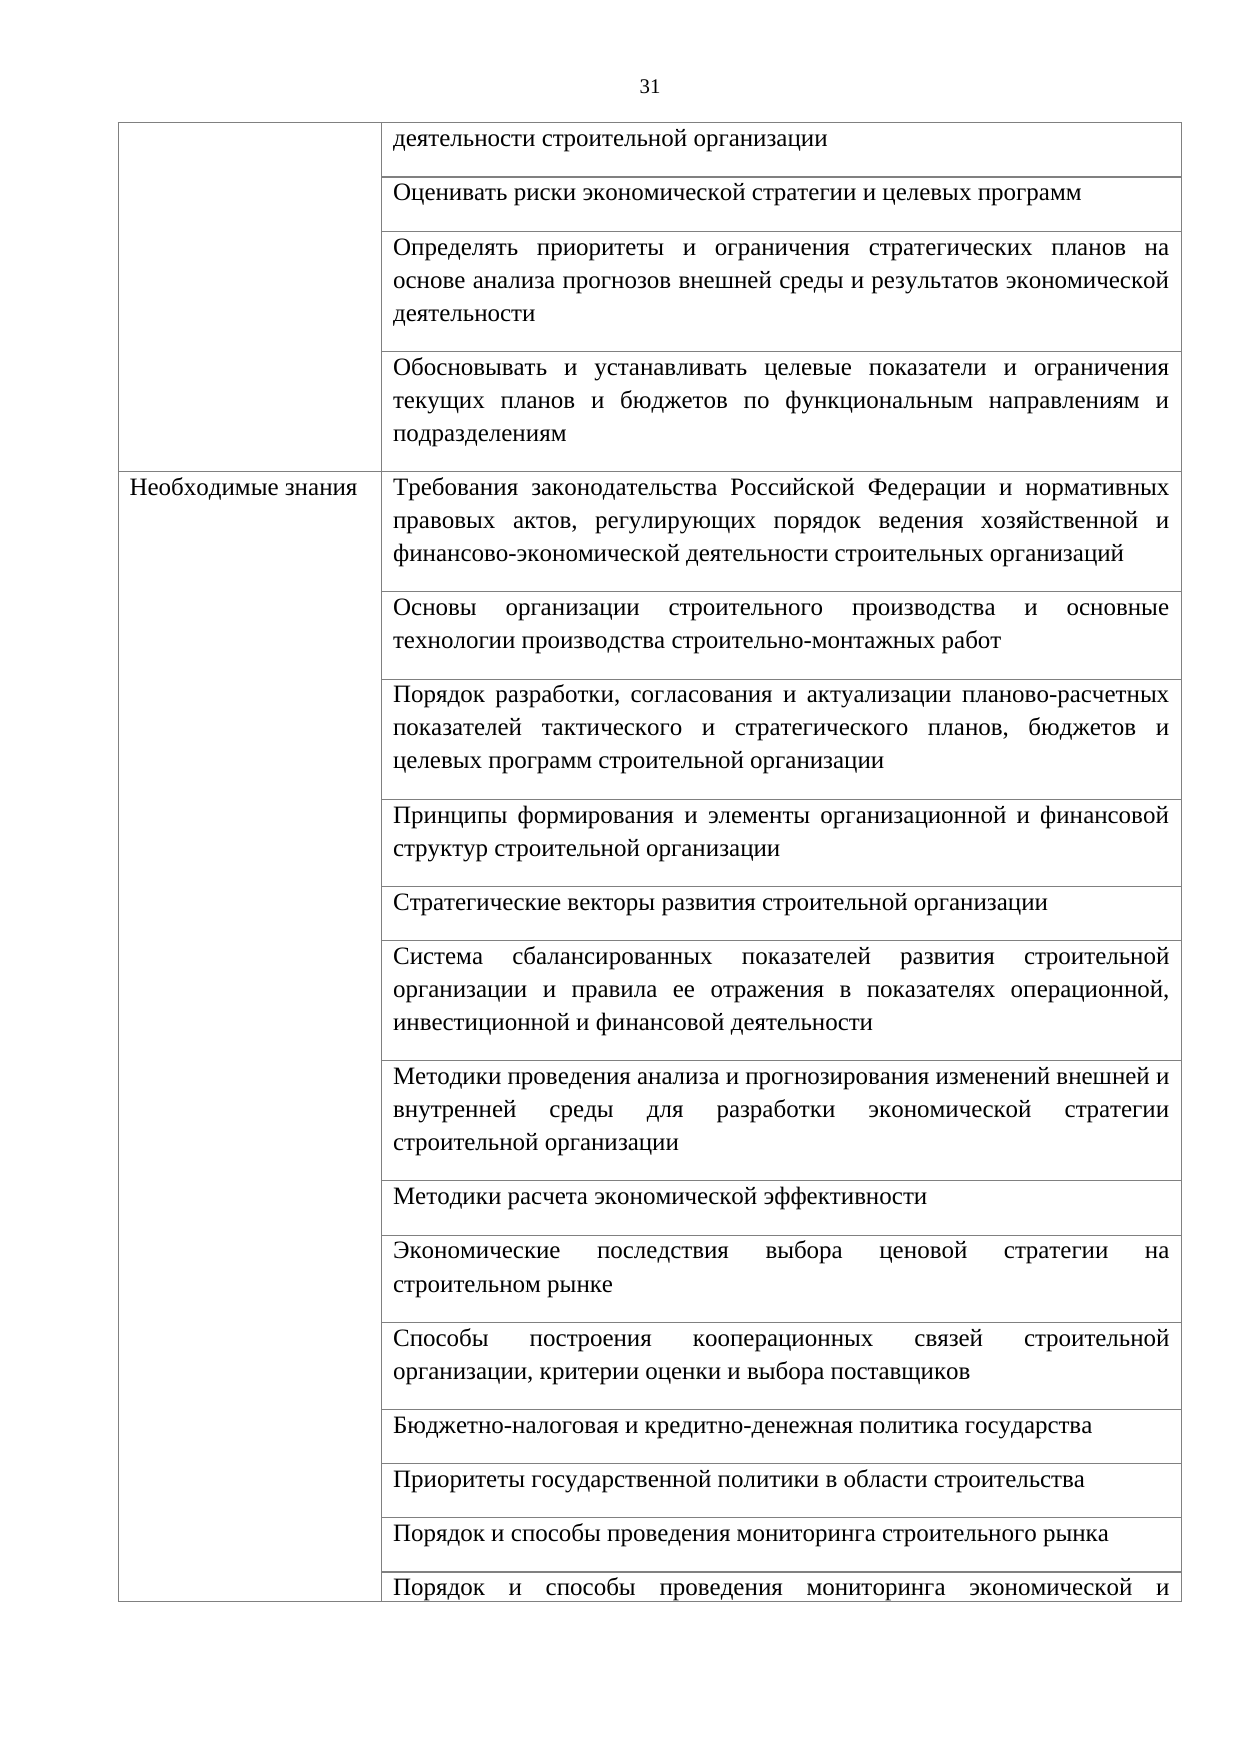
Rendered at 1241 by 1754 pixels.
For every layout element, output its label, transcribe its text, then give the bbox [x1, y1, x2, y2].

table_cell Порядок и способы проведения мониторинга строительного рынка [382, 1518, 1181, 1571]
table_cell Методики расчета экономической эффективности [382, 1181, 1181, 1234]
table_cell Система сбалансированных показателей развития строительной организации и правила ее отражения в показателях операционной, инвестиционной и финансовой деятельности [382, 941, 1181, 1060]
table_cell Способы построения кооперационных связей строительной организации, критерии оценки и выбора поставщиков [382, 1323, 1181, 1409]
table_cell Оценивать риски экономической стратегии и целевых программ [382, 178, 1181, 231]
table_cell Порядок разработки, согласования и актуализации планово-расчетных показателей тактического и стратегического планов, бюджетов и целевых программ строительной организации [382, 680, 1181, 799]
table_cell Бюджетно-налоговая и кредитно-денежная политика государства [382, 1410, 1181, 1463]
table_cell Обосновывать и устанавливать целевые показатели и ограничения текущих планов и бюджетов по функциональным направлениям и подразделениям [382, 352, 1181, 471]
table_cell Определять приоритеты и ограничения стратегических планов на основе анализа прогнозов внешней среды и результатов экономической деятельности [382, 232, 1181, 351]
table_cell Стратегические векторы развития строительной организации [382, 887, 1181, 940]
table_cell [382, 123, 1181, 176]
table_cell Приоритеты государственной политики в области строительства [382, 1464, 1181, 1517]
table_cell Требования законодательства Российской Федерации и нормативных правовых актов, регулирующих порядок ведения хозяйственной и финансово-экономической деятельности строительных организаций [382, 472, 1181, 591]
table_cell Принципы формирования и элементы организационной и финансовой структур строительной организации [382, 800, 1181, 886]
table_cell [382, 1573, 1181, 1601]
table_cell Основы организации строительного производства и основные технологии производства строительно-монтажных работ [382, 592, 1181, 678]
table_cell Экономические последствия выбора ценовой стратегии на строительном рынке [382, 1236, 1181, 1322]
table_cell Методики проведения анализа и прогнозирования изменений внешней и внутренней среды для разработки экономической стратегии строительной организации [382, 1061, 1181, 1180]
table_cell Необходимые знания [119, 472, 381, 1601]
